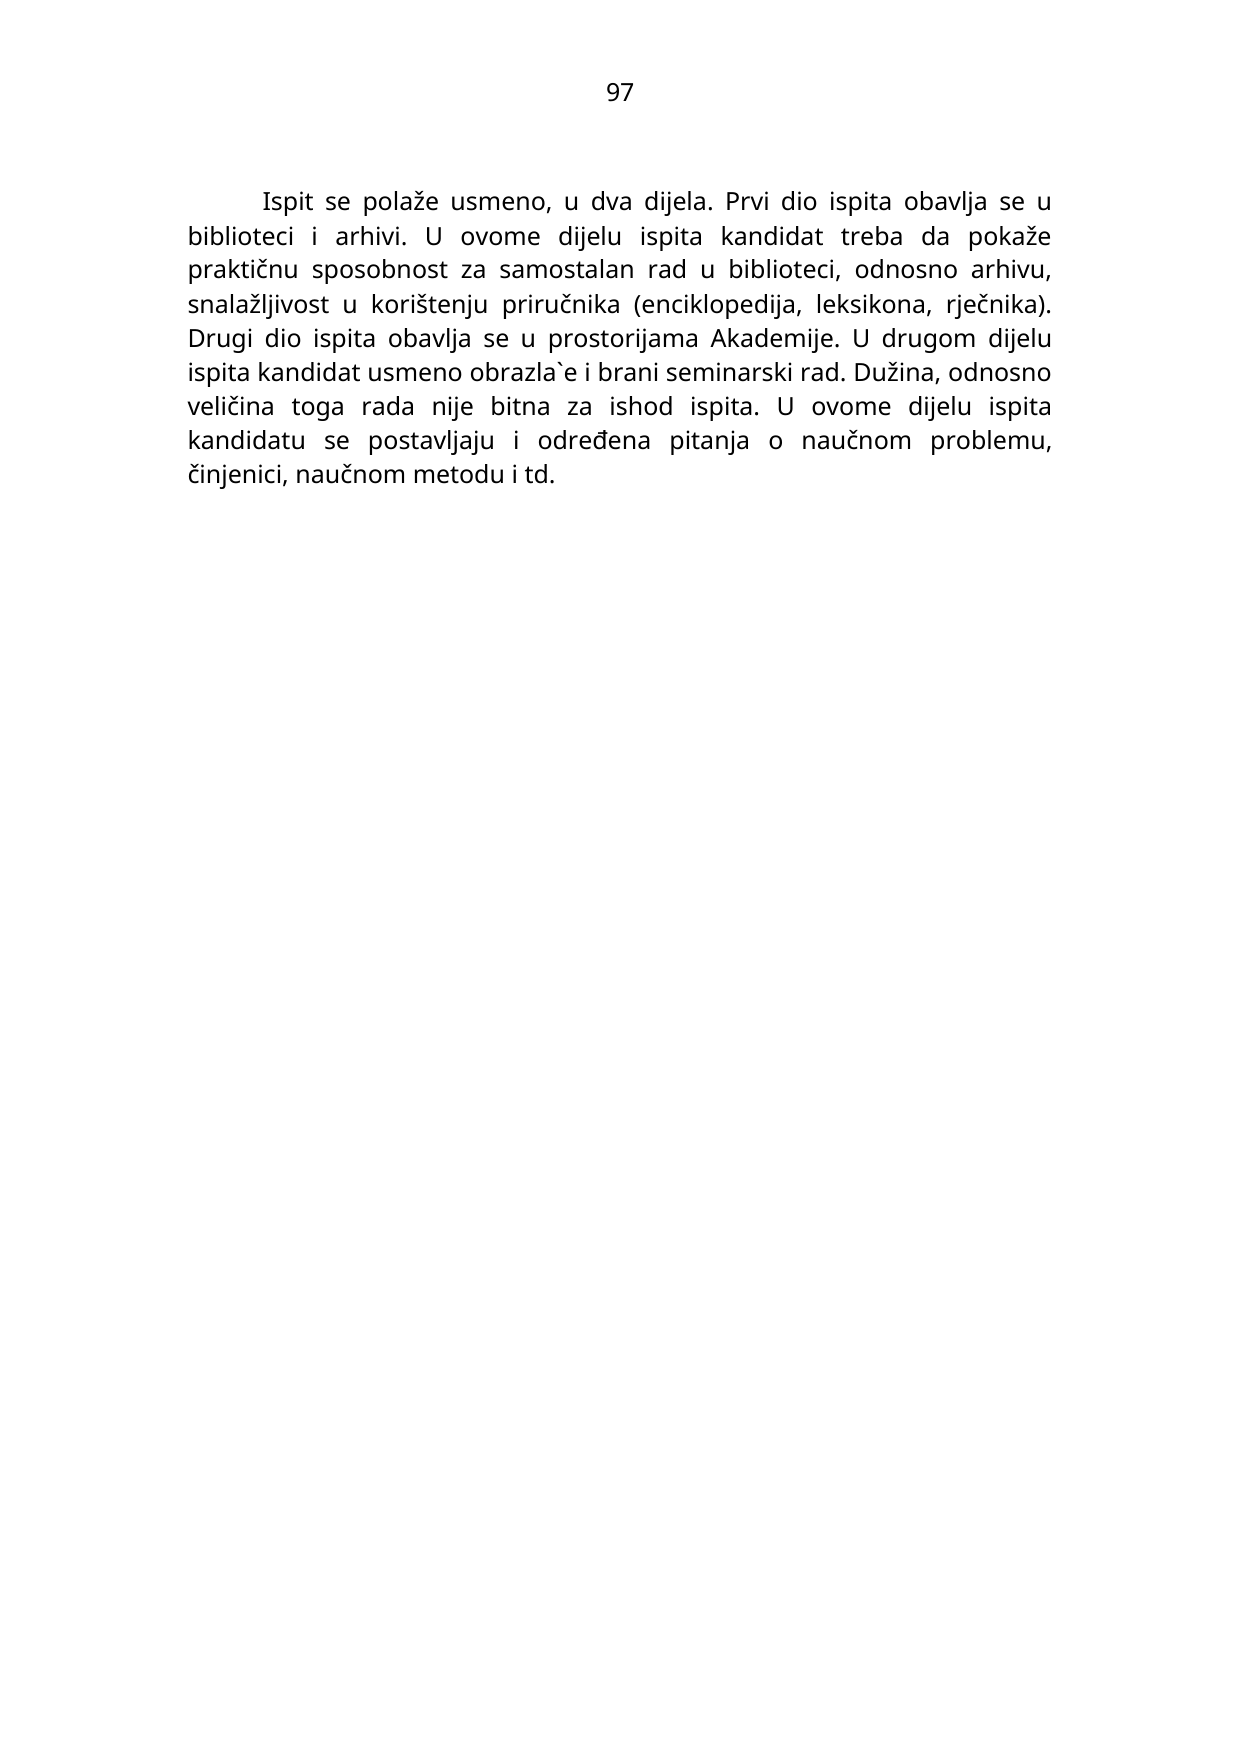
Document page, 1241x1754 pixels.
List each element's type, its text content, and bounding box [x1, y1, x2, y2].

text Ispit se polaže usmeno, u dva dijela. Prvi dio ispita obavlja se u biblioteci i arhivi. U ovome dijelu ispita kandidat treba da pokaže praktičnu sposobnost za samostalan rad u biblioteci, odnosno arhivu, snalažljivost u korištenju priručnika (enciklopedija, leksikona, rječnika). Drugi dio ispita obavlja se u prostorijama Akademije. U drugom dijelu ispita kandidat usmeno obrazla`e i brani seminarski rad. Dužina, odnosno veličina toga rada nije bitna za ishod ispita. U ovome dijelu ispita kandidatu se postavljaju i određena pitanja o naučnom problemu, činjenici, naučnom metodu i td. [187, 184, 1053, 491]
